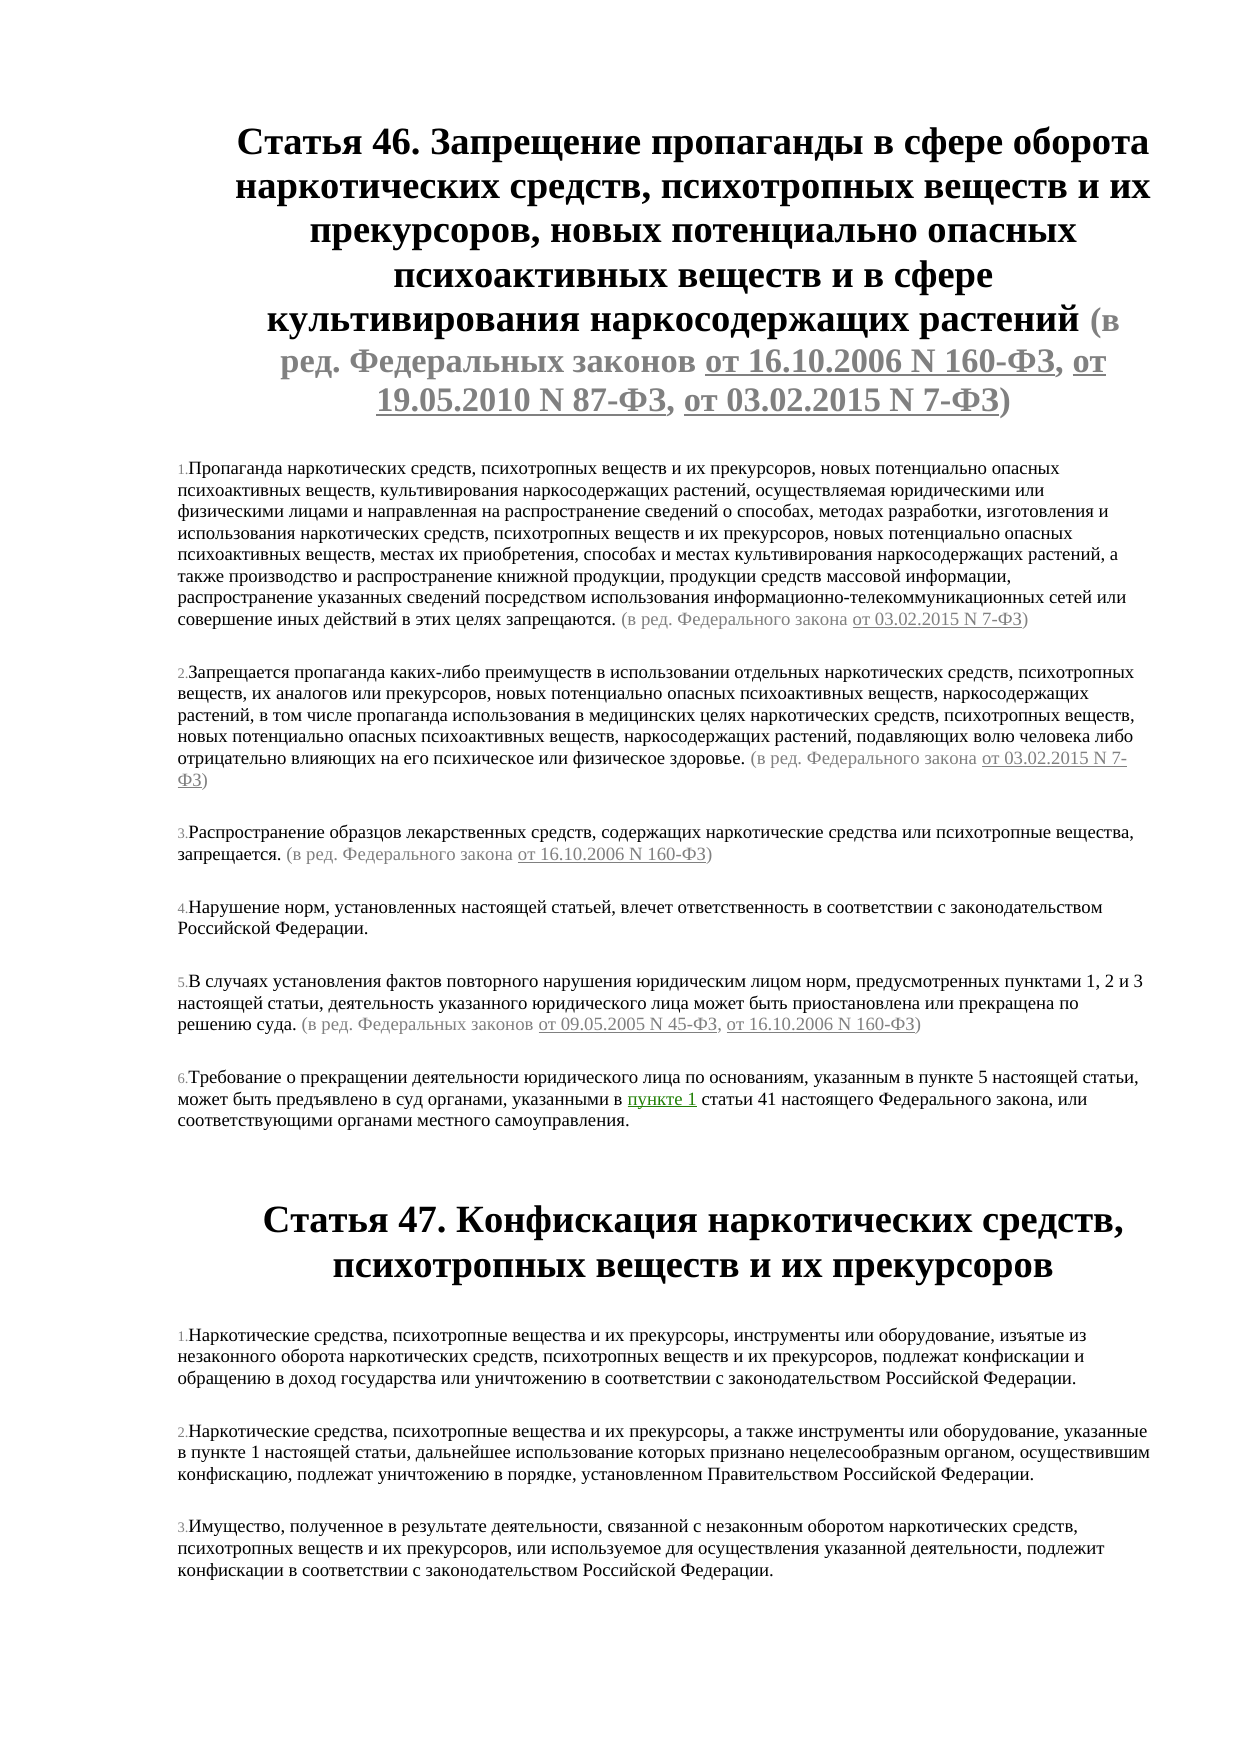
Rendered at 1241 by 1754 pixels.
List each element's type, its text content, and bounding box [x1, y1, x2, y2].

text 2.Запрещается пропаганда каких-либо преимуществ в использовании отдельных наркотических средств, психотропных веществ, их аналогов или прекурсоров, новых потенциально опасных психоактивных веществ, наркосодержащих растений, в том числе пропаганда использования в медицинских целях наркотических средств, психотропных веществ, новых потенциально опасных психоактивных веществ, наркосодержащих растений, подавляющих волю человека либо отрицательно влияющих на его психическое или физическое здоровье. (в ред. Федерального закона от 03.02.2015 N 7-ФЗ) [177, 661, 1152, 790]
text 6.Требование о прекращении деятельности юридического лица по основаниям, указанным в пункте 5 настоящей статьи, может быть предъявлено в суд органами, указанными в пункте 1 статьи 41 настоящего Федерального закона, или соответствующими органами местного самоуправления. [177, 1066, 1152, 1131]
text 2.Наркотические средства, психотропные вещества и их прекурсоры, а также инструменты или оборудование, указанные в пункте 1 настоящей статьи, дальнейшее использование которых признано нецелесообразным органом, осуществившим конфискацию, подлежат уничтожению в порядке, установленном Правительством Российской Федерации. [177, 1419, 1152, 1484]
text Статья 46. Запрещение пропаганды в сфере оборота наркотических средств, психотропных веществ и их прекурсоров, новых потенциально опасных психоактивных веществ и в сфере культивирования наркосодержащих растений (в ред. Федеральных законов от 16.10.2006 N 160-ФЗ, от 19.05.2010 N 87-ФЗ, от 03.02.2015 N 7-ФЗ) [235, 118, 1152, 419]
text 5.В случаях установления фактов повторного нарушения юридическим лицом норм, предусмотренных пунктами 1, 2 и 3 настоящей статьи, деятельность указанного юридического лица может быть приостановлена или прекращена по решению суда. (в ред. Федеральных законов от 09.05.2005 N 45-ФЗ, от 16.10.2006 N 160-ФЗ) [177, 970, 1152, 1035]
text 3.Распространение образцов лекарственных средств, содержащих наркотические средства или психотропные вещества, запрещается. (в ред. Федерального закона от 16.10.2006 N 160-ФЗ) [177, 821, 1152, 864]
text Статья 47. Конфискация наркотических средств, психотропных веществ и их прекурсоров [235, 1197, 1152, 1286]
text 4.Нарушение норм, установленных настоящей статьей, влечет ответственность в соответствии с законодательством Российской Федерации. [177, 896, 1152, 939]
text 3.Имущество, полученное в результате деятельности, связанной с незаконным оборотом наркотических средств, психотропных веществ и их прекурсоров, или используемое для осуществления указанной деятельности, подлежит конфискации в соответствии с законодательством Российской Федерации. [177, 1515, 1152, 1580]
text 1.Наркотические средства, психотропные вещества и их прекурсоры, инструменты или оборудование, изъятые из незаконного оборота наркотических средств, психотропных веществ и их прекурсоров, подлежат конфискации и обращению в доход государства или уничтожению в соответствии с законодательством Российской Федерации. [177, 1323, 1152, 1388]
text 1.Пропаганда наркотических средств, психотропных веществ и их прекурсоров, новых потенциально опасных психоактивных веществ, культивирования наркосодержащих растений, осуществляемая юридическими или физическими лицами и направленная на распространение сведений о способах, методах разработки, изготовления и использования наркотических средств, психотропных веществ и их прекурсоров, новых потенциально опасных психоактивных веществ, местах их приобретения, способах и местах культивирования наркосодержащих растений, а также производство и распространение книжной продукции, продукции средств массовой информации, распространение указанных сведений посредством использования информационно-телекоммуникационных сетей или совершение иных действий в этих целях запрещаются. (в ред. Федерального закона от 03.02.2015 N 7-ФЗ) [177, 457, 1152, 629]
